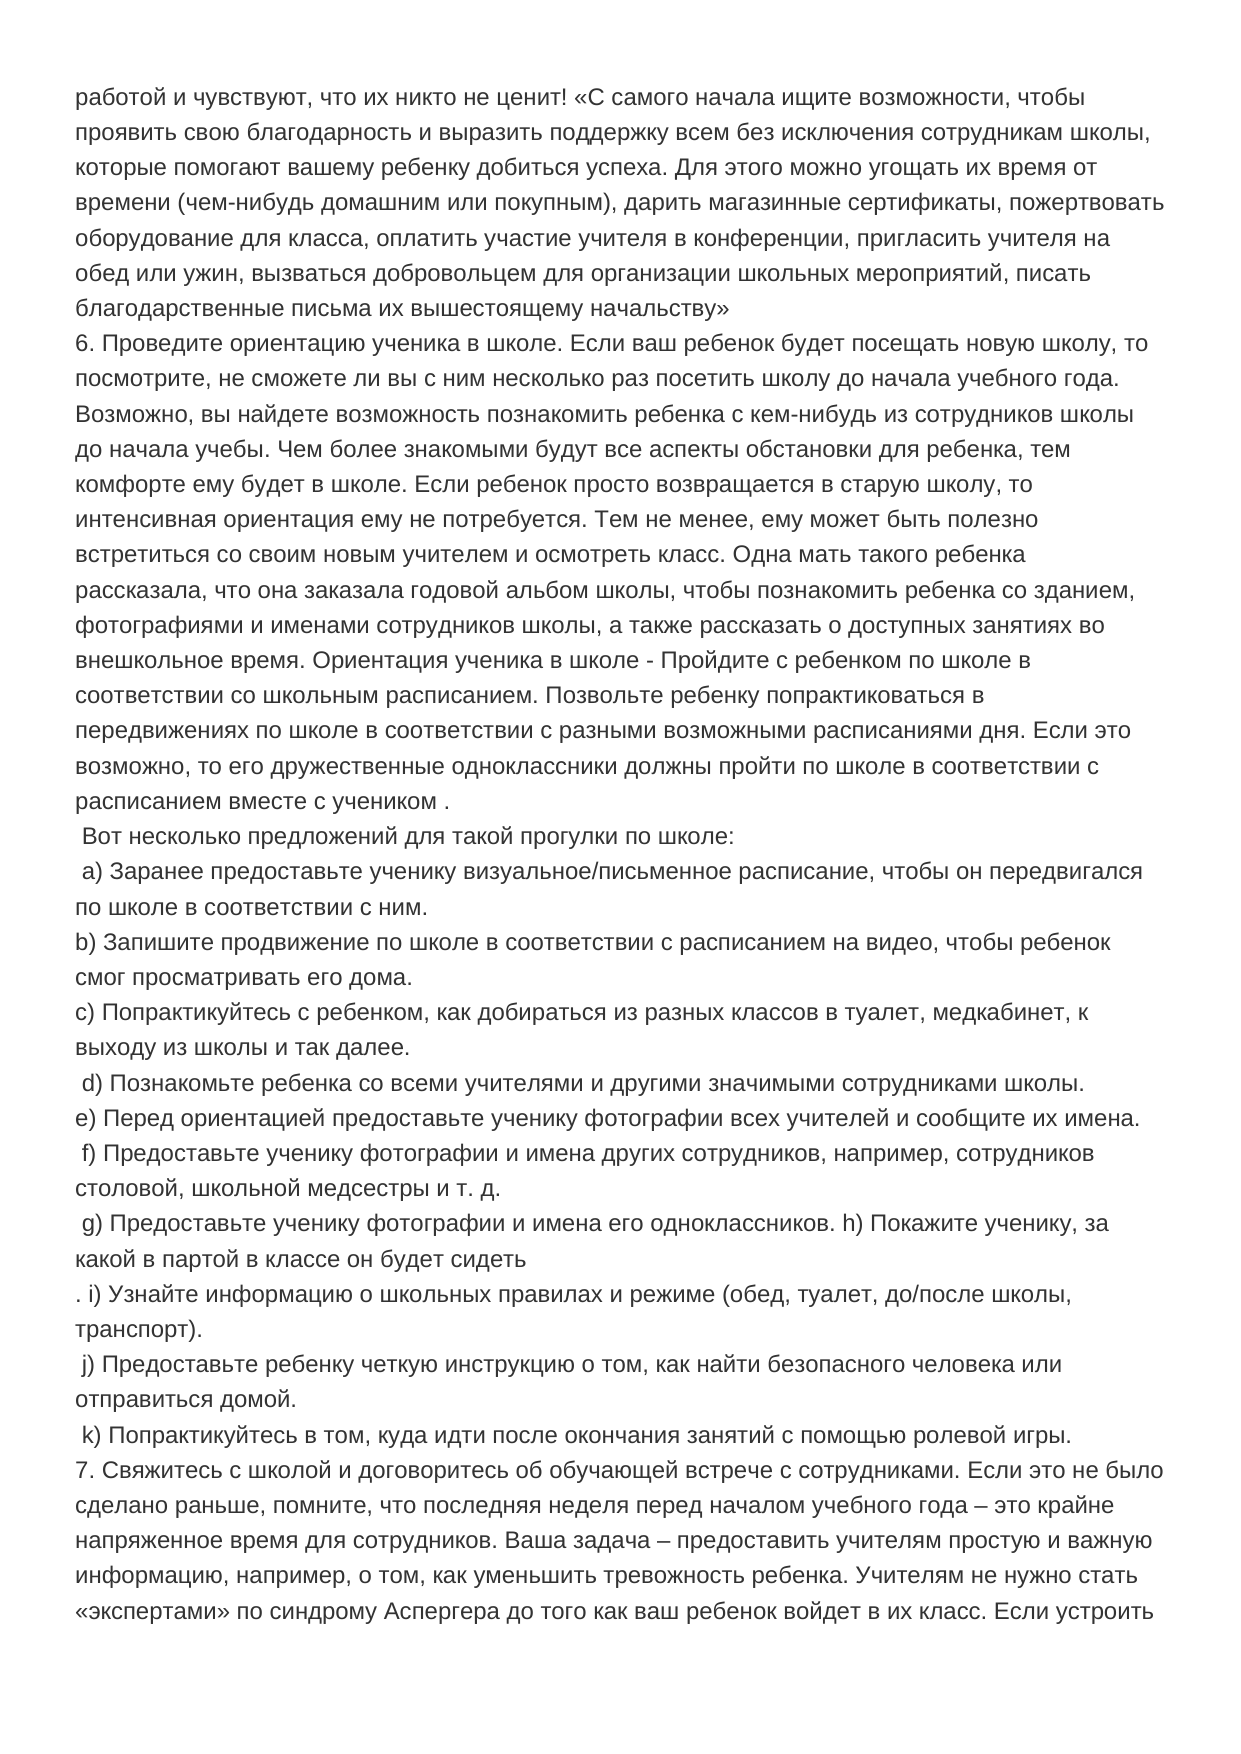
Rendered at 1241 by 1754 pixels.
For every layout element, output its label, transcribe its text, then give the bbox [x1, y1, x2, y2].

text d) Познакомьте ребенка со всеми учителями и другими значимыми сотрудниками школы. [75, 1061, 1165, 1096]
text Вот несколько предложений для такой прогулки по школе: [75, 814, 1165, 849]
text . i) Узнайте информацию о школьных правилах и режиме (обед, туалет, до/после школы, транспорт). [75, 1272, 1165, 1342]
text e) Перед ориентацией предоставьте ученику фотографии всех учителей и сообщите их имена. [75, 1096, 1165, 1131]
text k) Попрактикуйтесь в том, куда идти после окончания занятий с помощью ролевой игры. [75, 1413, 1165, 1448]
text g) Предоставьте ученику фотографии и имена его одноклассников. h) Покажите ученику, за какой в партой в классе он будет сидеть [75, 1202, 1165, 1272]
text f) Предоставьте ученику фотографии и имена других сотрудников, например, сотрудников столовой, школьной медсестры и т. д. [75, 1131, 1165, 1202]
text b) Запишите продвижение по школе в соответствии с расписанием на видео, чтобы ребенок смог просматривать его дома. [75, 920, 1165, 990]
text c) Попрактикуйтесь с ребенком, как добираться из разных классов в туалет, медкабинет, к выходу из школы и так далее. [75, 990, 1165, 1061]
text 6. Проведите ориентацию ученика в школе. Если ваш ребенок будет посещать новую школу, то посмотрите, не сможете ли вы с ним несколько раз посетить школу до начала учебного года. Возможно, вы найдете возможность познакомить ребенка с кем-нибудь из сотрудников школы до начала учебы. Чем более знакомыми будут все аспекты обстановки для ребенка, тем комфорте ему будет в школе. Если ребенок просто возвращается в старую школу, то интенсивная ориентация ему не потребуется. Тем не менее, ему может быть полезно встретиться со своим новым учителем и осмотреть класс. Одна мать такого ребенка рассказала, что она заказала годовой альбом школы, чтобы познакомить ребенка со зданием, фотографиями и именами сотрудников школы, а также рассказать о доступных занятиях во внешкольное время. Ориентация ученика в школе - Пройдите с ребенком по школе в соответствии со школьным расписанием. Позвольте ребенку попрактиковаться в передвижениях по школе в соответствии с разными возможными расписаниями дня. Если это возможно, то его дружественные одноклассники должны пройти по школе в соответствии с расписанием вместе с учеником . [75, 321, 1165, 814]
text a) Заранее предоставьте ученику визуальное/письменное расписание, чтобы он передвигался по школе в соответствии с ним. [75, 849, 1165, 920]
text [75, 75, 1165, 321]
text j) Предоставьте ребенку четкую инструкцию о том, как найти безопасного человека или отправиться домой. [75, 1342, 1165, 1413]
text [75, 1448, 1165, 1624]
